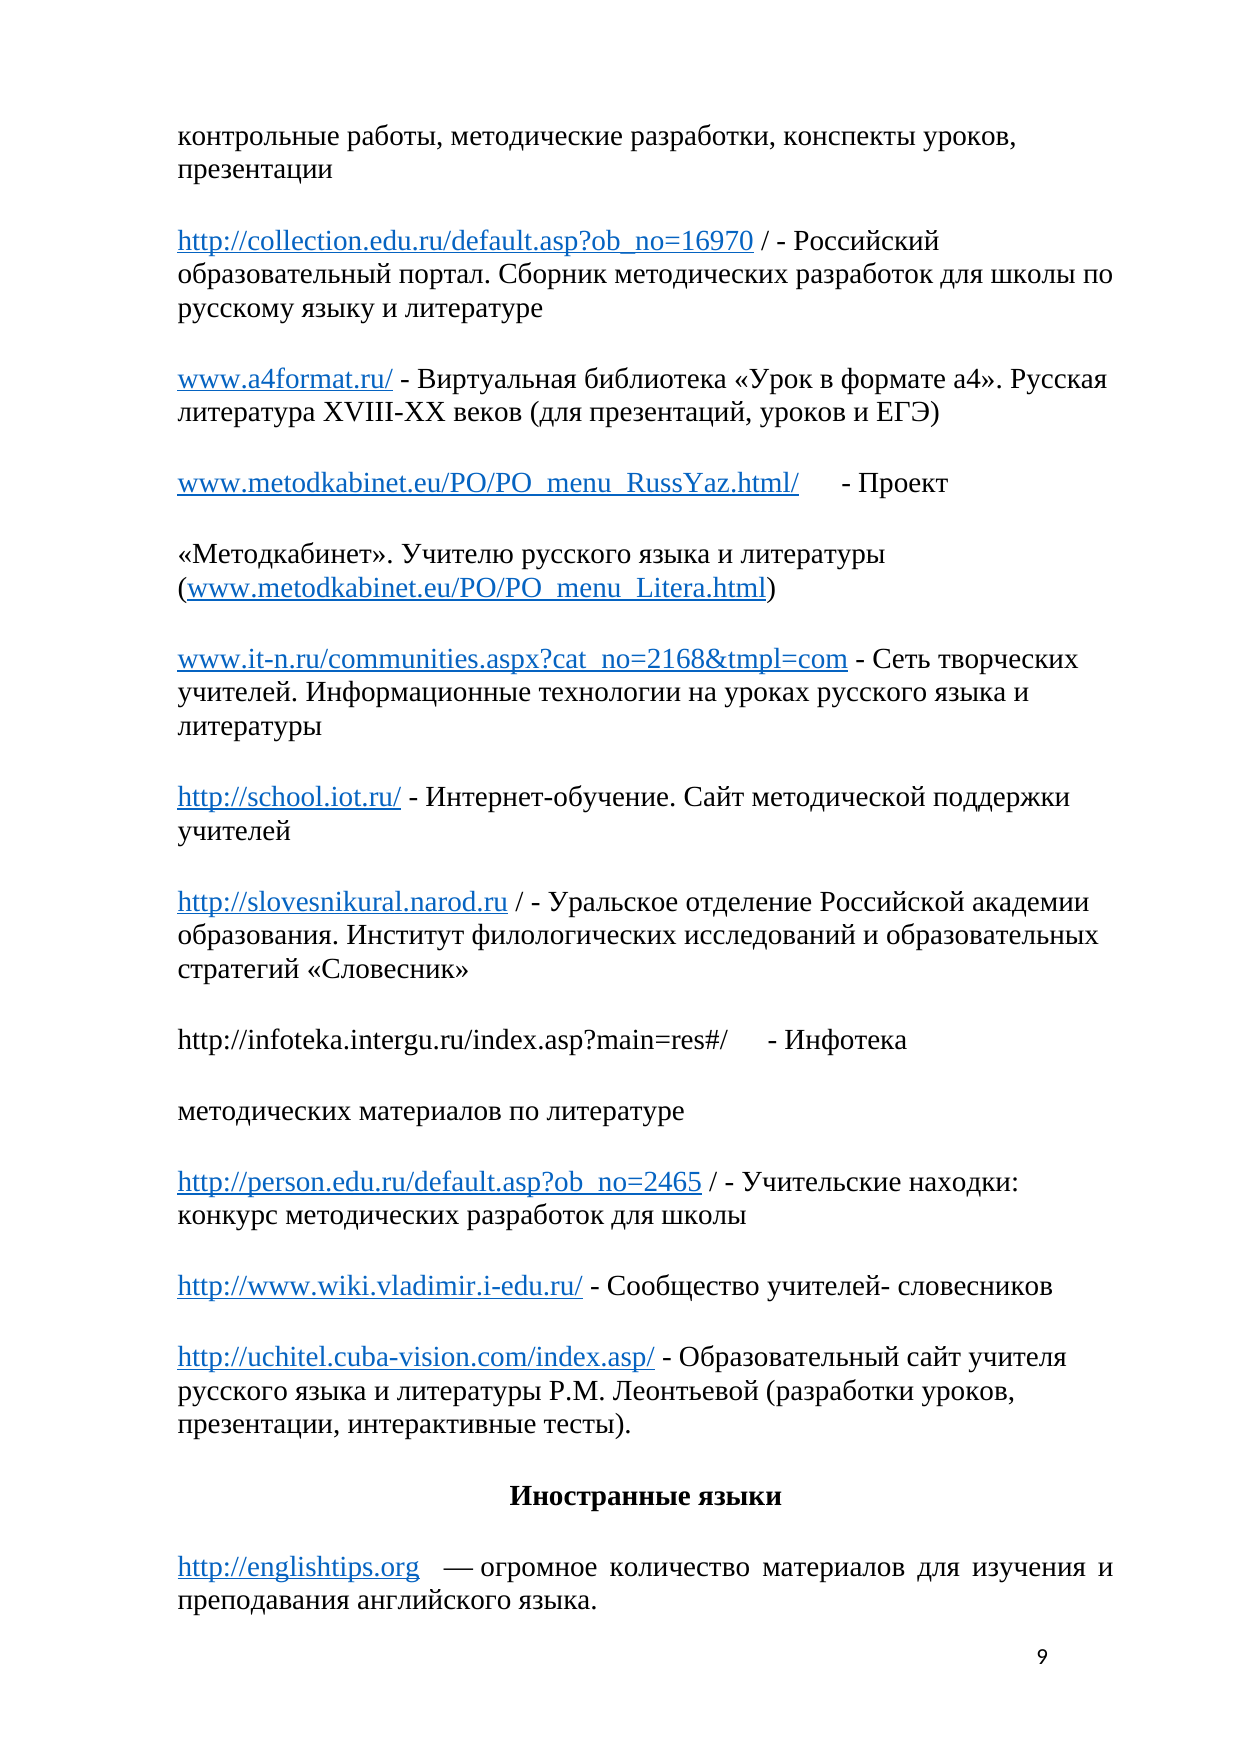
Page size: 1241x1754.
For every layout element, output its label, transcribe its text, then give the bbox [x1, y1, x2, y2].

text http://www.wiki.vladimir.i-edu.ru/ - Сообщество учителей- словесников [177, 1268, 1114, 1302]
text методических материалов по литературе [177, 1093, 1114, 1126]
text http://slovesnikural.narod.ru / - Уральское отделение Российской академии образования. Институт филологических исследований и образовательных стратегий «Словесник» [177, 884, 1114, 984]
text http://person.edu.ru/default.asp?ob_no=2465 / - Учительские находки: конкурс методических разработок для школы [177, 1164, 1114, 1231]
text Иностранные языки [177, 1478, 1114, 1511]
text http://collection.edu.ru/default.asp?ob_no=16970 / - Российский образовательный портал. Сборник методических разработок для школы по русскому языку и литературе [177, 223, 1114, 323]
text www.it-n.ru/communities.aspx?cat_no=2168&tmpl=com - Сеть творческих учителей. Информационные технологии на уроках русского языка и литературы [177, 641, 1114, 742]
text http://infoteka.intergu.ru/index.asp?main=res#/ - Инфотека [177, 1022, 1114, 1055]
text «Методкабинет». Учителю русского языка и литературы (www.metodkabinet.eu/PO/PO_menu_Litera.html) [177, 536, 1114, 603]
text http://englishtips.org — огромное количество материалов для изучения и преподавания английского языка. [177, 1549, 1114, 1616]
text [177, 118, 1114, 185]
text http://uchitel.cuba-vision.com/index.asp/ - Образовательный сайт учителя русского языка и литературы Р.М. Леонтьевой (разработки уроков, презентации, интерактивные тесты). [177, 1339, 1114, 1440]
text http://school.iot.ru/ - Интернет-обучение. Сайт методической поддержки учителей [177, 779, 1114, 846]
text www.a4format.ru/ - Виртуальная библиотека «Урок в формате а4». Русская литература XVIII-XX веков (для презентаций, уроков и ЕГЭ) [177, 361, 1114, 428]
text www.metodkabinet.eu/PO/PO_menu_RussYaz.html/ - Проект [177, 465, 1114, 499]
